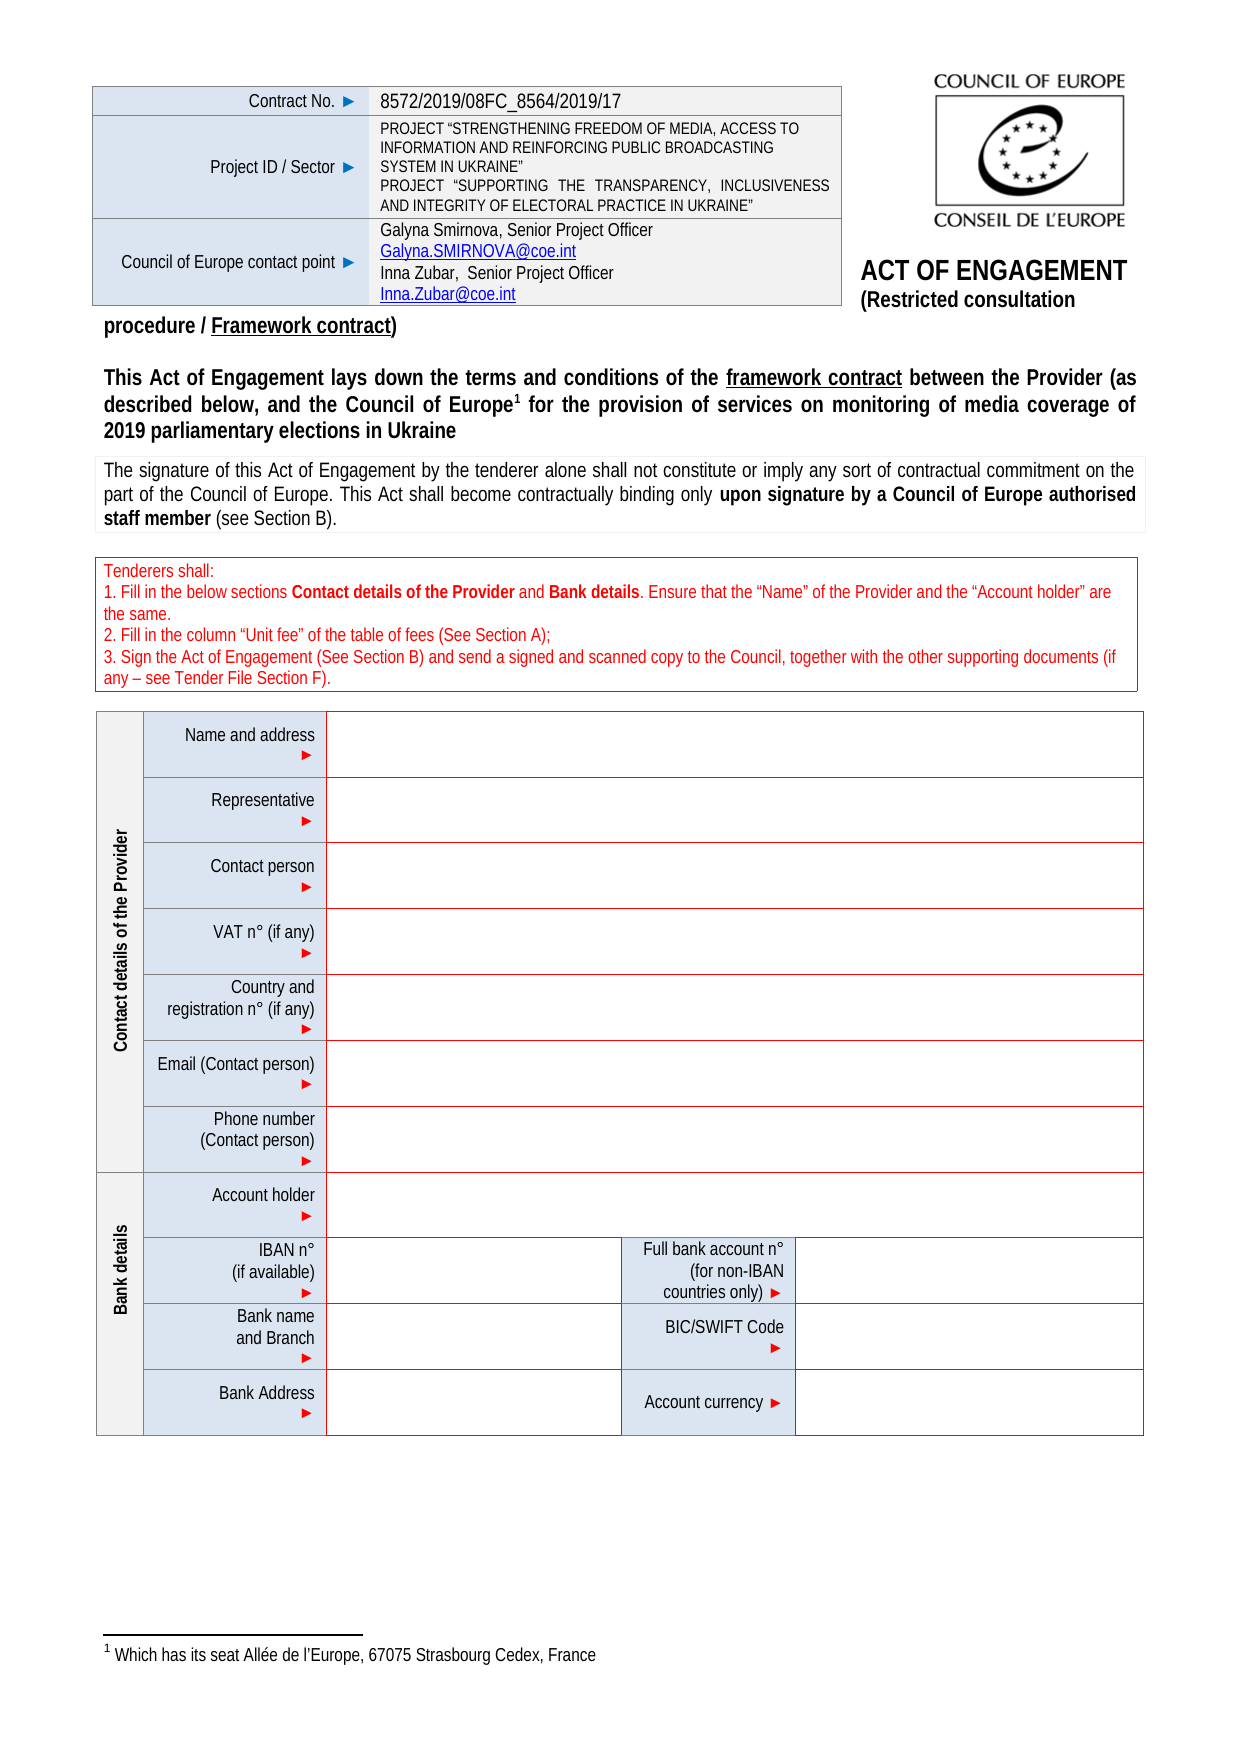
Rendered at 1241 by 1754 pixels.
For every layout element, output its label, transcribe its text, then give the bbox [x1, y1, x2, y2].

table_cell Contact person ► [144, 843, 326, 908]
table_cell Council of Europe contact point ► [93, 219, 369, 305]
table_header 8572/2019/08FC_8564/2019/17 [369, 87, 841, 115]
table_cell Phone number (Contact person) ► [144, 1107, 326, 1171]
table_cell Galyna Smirnova, Senior Project Officer Galyna.SMIRNOVA@coe.int Inna Zubar, Senior Project Officer Inna.Zubar@coe.int [369, 219, 841, 305]
text Act of Engagement [842, 186, 1137, 286]
text 3. Sign the Act of Engagement (See Section B) and send a signed and scanned copy to the Council, together with the other supporting documents (if any – see Tender File Section F). [96, 643, 1137, 691]
table_cell Project “Strengthening freedom of media, access to information and reinforcing public broadcasting system in Ukraine” Project “SUPPORTING THE TRANSPARENCY, INCLUSIVENESS AND INTEGRITY OF ELECTORAL PRACTICE IN UKRAINE” [369, 116, 841, 218]
table_cell VAT n° (if any) ► [144, 909, 326, 974]
table_cell [796, 1370, 1143, 1435]
table_cell [327, 1238, 621, 1303]
table_cell [327, 1304, 621, 1369]
text (Restricted consultation procedure / Framework contract) [103, 286, 1137, 339]
table_cell [327, 1173, 1143, 1237]
table_cell [327, 1107, 1143, 1171]
text 2. Fill in the column “Unit fee” of the table of fees (See Section A); [103, 624, 1137, 643]
table_cell Representative ► [144, 778, 326, 842]
table_header [327, 712, 1143, 776]
table_header Contract No. ► [93, 87, 369, 115]
table_cell Email (Contact person) ► [144, 1041, 326, 1106]
text The signature of this Act of Engagement by the tenderer alone shall not constitute or imply any sort of contractual commitment on the part of the Council of Europe. This Act shall become contractually binding only upon signature by a Council of Europe authorised staff member (see Section B). [96, 457, 1145, 532]
table_cell Full bank account n° (for non-IBAN countries only) ► [622, 1238, 795, 1303]
table_cell Account holder ► [144, 1173, 326, 1237]
table_cell Account currency ► [622, 1370, 795, 1435]
table_cell [327, 1370, 621, 1435]
table_cell [796, 1304, 1143, 1369]
table_cell [327, 1041, 1143, 1106]
table_cell Bank details [97, 1173, 143, 1369]
table_cell IBAN n° (if available) ► [144, 1238, 326, 1303]
text Tenderers shall: [96, 558, 1137, 581]
table_cell BIC/SWIFT Code ► [622, 1304, 795, 1369]
table_cell [97, 1369, 143, 1435]
table_cell Bank name and Branch ► [144, 1304, 326, 1369]
table_cell Country and registration n° (if any) ► [144, 975, 326, 1040]
table_cell [327, 975, 1143, 1040]
table_cell Project ID / Sector ► [93, 116, 369, 218]
table_cell [796, 1238, 1143, 1303]
table_cell [327, 778, 1143, 842]
text This Act of Engagement lays down the terms and conditions of the framework contract between the Provider (as described below, and the Council of Europe for the provision of services on monitoring of media coverage of 2019 parliamentary elections in Ukraine [103, 364, 1137, 443]
table_cell Bank Address ► [144, 1370, 326, 1435]
text 1. Fill in the below sections Contact details of the Provider and Bank details. Ensure that the “Name” of the Provider and the “Account holder” are the same. [103, 581, 1137, 624]
picture [911, 55, 1148, 245]
table_cell [327, 909, 1143, 974]
table_header Name and address ► [144, 712, 326, 776]
table_header Contact details of the Provider [97, 712, 143, 1171]
table_cell [327, 843, 1143, 908]
